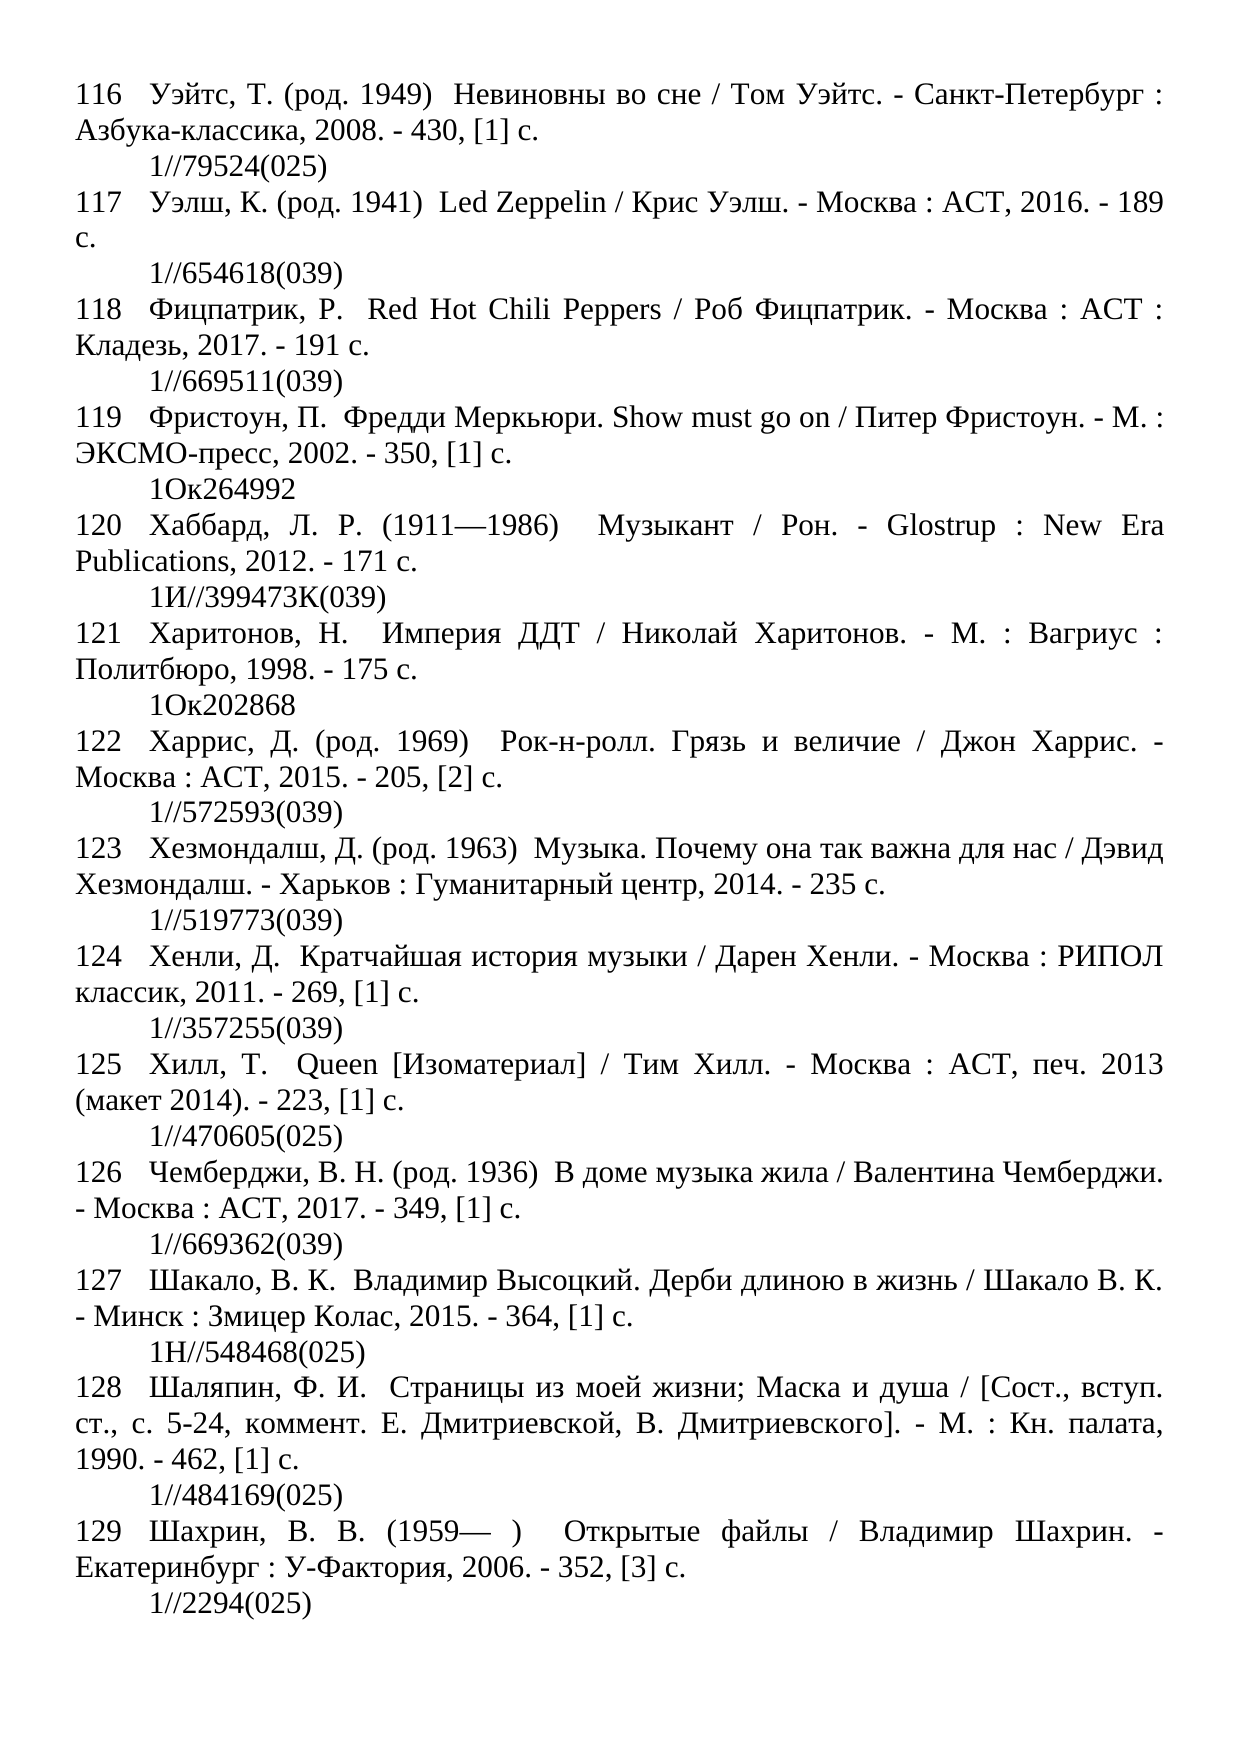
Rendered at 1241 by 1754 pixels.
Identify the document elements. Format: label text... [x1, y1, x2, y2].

text 1Н//548468(025) [75, 1333, 1165, 1369]
text 1Ок202868 [75, 686, 1165, 722]
text 119 Фристоун, П. Фредди Меркьюри. Show must go on / Питер Фристоун. - М. : ЭКСМО-пресс, 2002. - 350, [1] с. [75, 398, 1165, 470]
text 117 Уэлш, К. (род. 1941) Led Zeppelin / Крис Уэлш. - Москва : АСТ, 2016. - 189 с. [75, 183, 1165, 255]
text 1//669362(039) [75, 1225, 1165, 1261]
text 129 Шахрин, В. В. (1959— ) Открытые файлы / Владимир Шахрин. - Екатеринбург : У-Фактория, 2006. - 352, [3] с. [75, 1512, 1165, 1584]
text 1И//399473К(039) [75, 578, 1165, 614]
text 1//470605(025) [75, 1117, 1165, 1153]
text 1Ок264992 [75, 470, 1165, 506]
text 125 Хилл, Т. Queen [Изоматериал] / Тим Хилл. - Москва : АСТ, печ. 2013 (макет 2014). - 223, [1] с. [75, 1045, 1165, 1117]
text 1//79524(025) [75, 147, 1165, 183]
text 1//357255(039) [75, 1009, 1165, 1045]
text 123 Хезмондалш, Д. (род. 1963) Музыка. Почему она так важна для нас / Дэвид Хезмондалш. - Харьков : Гуманитарный центр, 2014. - 235 с. [75, 830, 1165, 902]
text 126 Чемберджи, В. Н. (род. 1936) В доме музыка жила / Валентина Чемберджи. - Москва : АСТ, 2017. - 349, [1] с. [75, 1153, 1165, 1225]
text 121 Харитонов, Н. Империя ДДТ / Николай Харитонов. - М. : Вагриус : Политбюро, 1998. - 175 с. [75, 614, 1165, 686]
text 1//2294(025) [75, 1584, 1165, 1620]
text 120 Хаббард, Л. Р. (1911—1986) Музыкант / Рон. - Glostrup : New Era Publications, 2012. - 171 с. [75, 506, 1165, 578]
text 1//572593(039) [75, 794, 1165, 830]
text 127 Шакало, В. К. Владимир Высоцкий. Дерби длиною в жизнь / Шакало В. К. - Минск : Змицер Колас, 2015. - 364, [1] с. [75, 1261, 1165, 1333]
text 1//519773(039) [75, 902, 1165, 937]
text 124 Хенли, Д. Кратчайшая история музыки / Дарен Хенли. - Москва : РИПОЛ классик, 2011. - 269, [1] с. [75, 937, 1165, 1009]
text 1//669511(039) [75, 362, 1165, 398]
text 122 Харрис, Д. (род. 1969) Рок-н-ролл. Грязь и величие / Джон Харрис. - Москва : АСТ, 2015. - 205, [2] с. [75, 722, 1165, 794]
text 1//484169(025) [75, 1477, 1165, 1512]
text 116 Уэйтс, Т. (род. 1949) Невиновны во сне / Том Уэйтс. - Санкт-Петербург : Азбука-классика, 2008. - 430, [1] с. [75, 75, 1165, 147]
text 118 Фицпатрик, Р. Red Hot Chili Peppers / Роб Фицпатрик. - Москва : АСТ : Кладезь, 2017. - 191 с. [75, 291, 1165, 362]
text 128 Шаляпин, Ф. И. Страницы из моей жизни; Маска и душа / [Сост., вступ. ст., с. 5-24, коммент. Е. Дмитриевской, В. Дмитриевского]. - М. : Кн. палата, 1990. - 462, [1] с. [75, 1369, 1165, 1477]
text 1//654618(039) [75, 255, 1165, 291]
